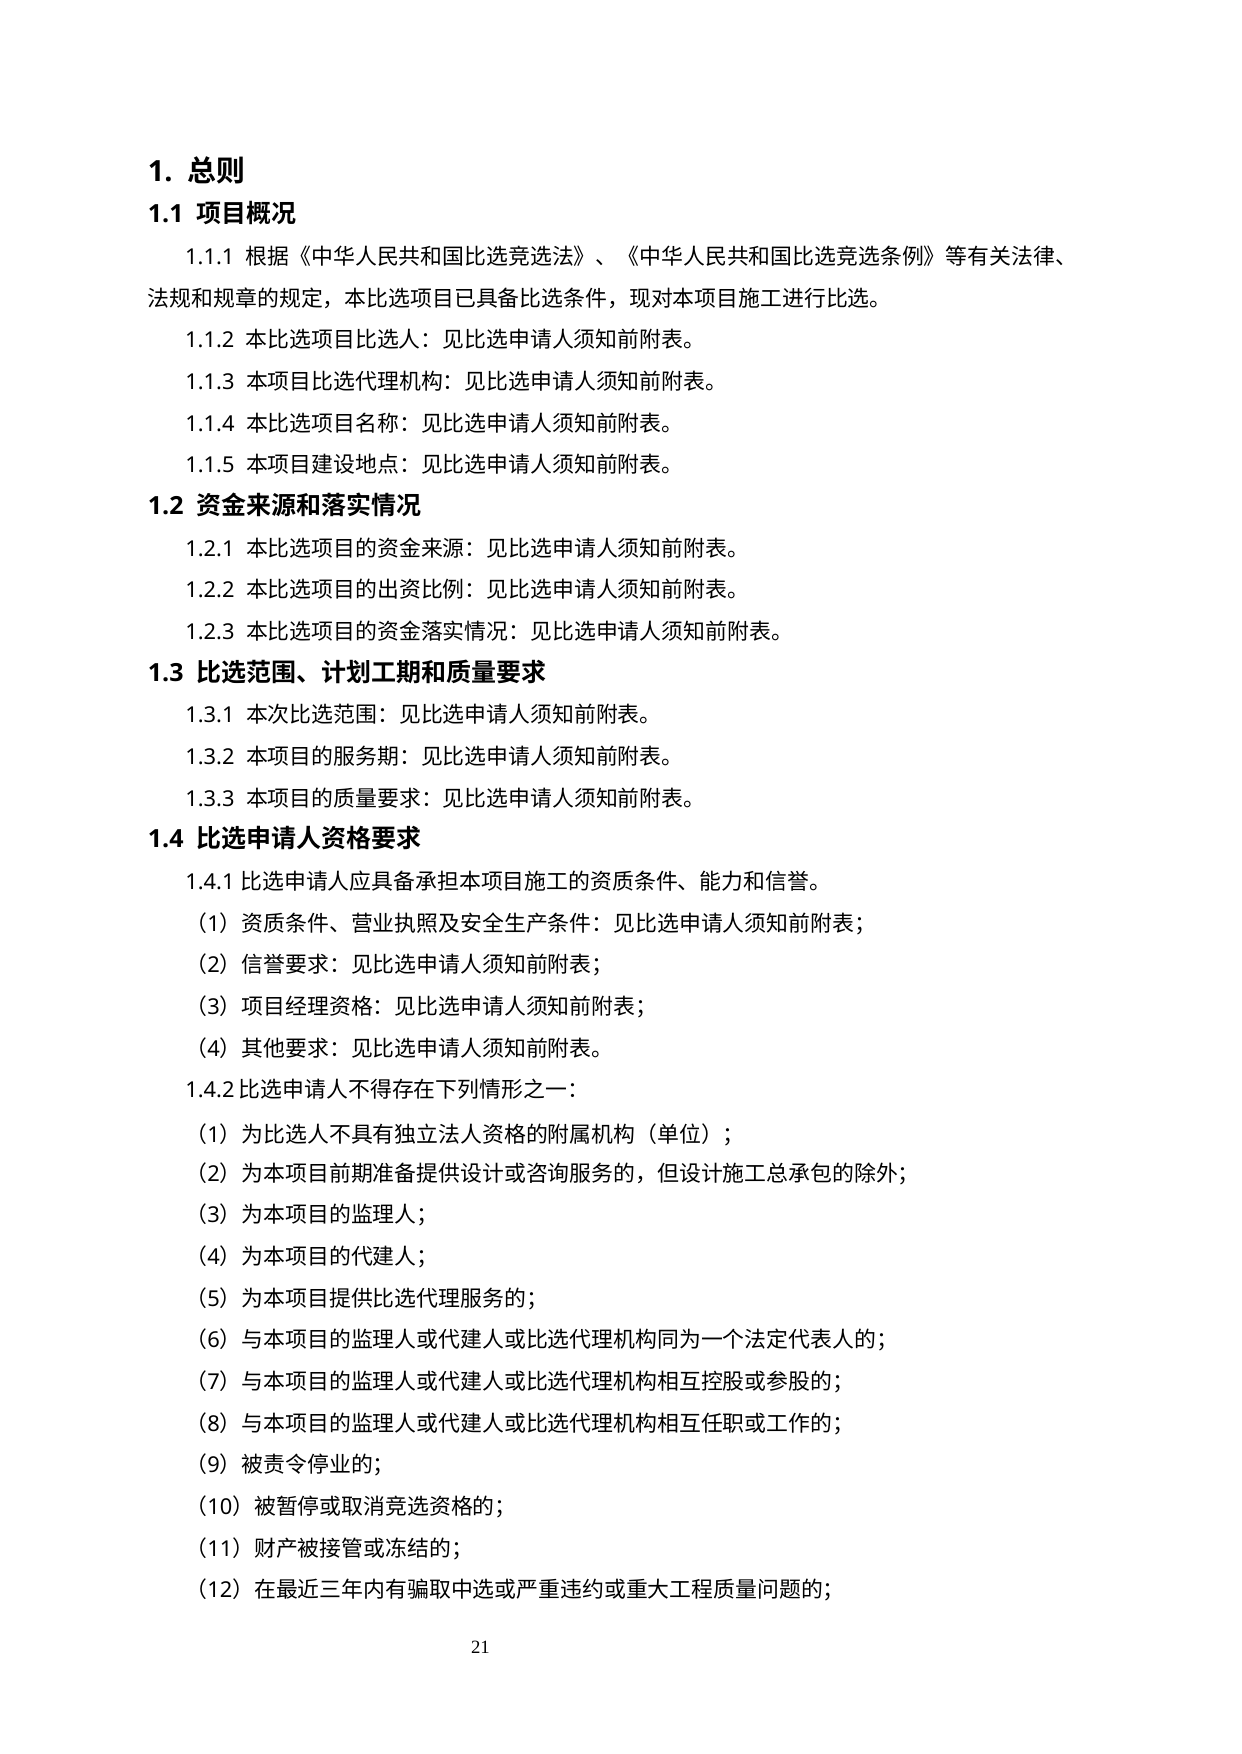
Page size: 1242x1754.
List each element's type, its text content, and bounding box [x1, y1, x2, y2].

text （5）为本项目提供比选代理服务的； [148, 1273, 1094, 1314]
subtitle 1. 总则 [148, 148, 1094, 189]
text 1.1.1 根据《中华人民共和国比选竞选法》、《中华人民共和国比选竞选条例》等有关法律、法规和规章的规定，本比选项目已具备比选条件，现对本项目施工进行比选。 [148, 231, 1094, 314]
subtitle 1.1 项目概况 [148, 189, 1094, 231]
text 1.3.2 本项目的服务期：见比选申请人须知前附表。 [185, 731, 1094, 773]
text 1.1.2 本比选项目比选人：见比选申请人须知前附表。 [148, 314, 1094, 356]
text （2）为本项目前期准备提供设计或咨询服务的，但设计施工总承包的除外； [148, 1148, 1094, 1189]
subtitle 1.4 比选申请人资格要求 [148, 814, 1094, 856]
text 1.2.2 本比选项目的出资比例：见比选申请人须知前附表。 [185, 564, 1094, 606]
text 1.3.1 本次比选范围：见比选申请人须知前附表。 [185, 689, 1094, 731]
text （8）与本项目的监理人或代建人或比选代理机构相互任职或工作的； [148, 1398, 1094, 1439]
text 1.1.3 本项目比选代理机构：见比选申请人须知前附表。 [185, 356, 1094, 398]
text 1.4.2比选申请人不得存在下列情形之一： [148, 1064, 1094, 1106]
text （12）在最近三年内有骗取中选或严重违约或重大工程质量问题的； [148, 1564, 1094, 1606]
text （6）与本项目的监理人或代建人或比选代理机构同为一个法定代表人的； [148, 1314, 1094, 1356]
text （3）项目经理资格：见比选申请人须知前附表； [148, 981, 1094, 1023]
text 1.4.1 比选申请人应具备承担本项目施工的资质条件、能力和信誉。 [148, 856, 1094, 898]
text （4）其他要求：见比选申请人须知前附表。 [148, 1023, 1094, 1064]
text （2）信誉要求：见比选申请人须知前附表； [148, 939, 1094, 981]
text （4）为本项目的代建人； [148, 1231, 1094, 1273]
text （10）被暂停或取消竞选资格的； [148, 1481, 1094, 1523]
text （9）被责令停业的； [148, 1439, 1094, 1481]
subtitle 1.3 比选范围、计划工期和质量要求 [148, 648, 1094, 689]
text 1.2.1 本比选项目的资金来源：见比选申请人须知前附表。 [185, 523, 1094, 564]
text （1）为比选人不具有独立法人资格的附属机构（单位）； [148, 1106, 1094, 1148]
text 1.2.3 本比选项目的资金落实情况：见比选申请人须知前附表。 [185, 606, 1094, 648]
text （11）财产被接管或冻结的； [148, 1523, 1094, 1564]
text 1.3.3 本项目的质量要求：见比选申请人须知前附表。 [185, 773, 1094, 814]
text （7）与本项目的监理人或代建人或比选代理机构相互控股或参股的； [148, 1356, 1094, 1398]
subtitle 1.2 资金来源和落实情况 [148, 481, 1094, 523]
text （3）为本项目的监理人； [148, 1189, 1094, 1231]
text 1.1.5 本项目建设地点：见比选申请人须知前附表。 [185, 439, 1094, 481]
text 1.1.4 本比选项目名称：见比选申请人须知前附表。 [185, 398, 1094, 439]
text （1）资质条件、营业执照及安全生产条件：见比选申请人须知前附表； [148, 898, 1094, 939]
